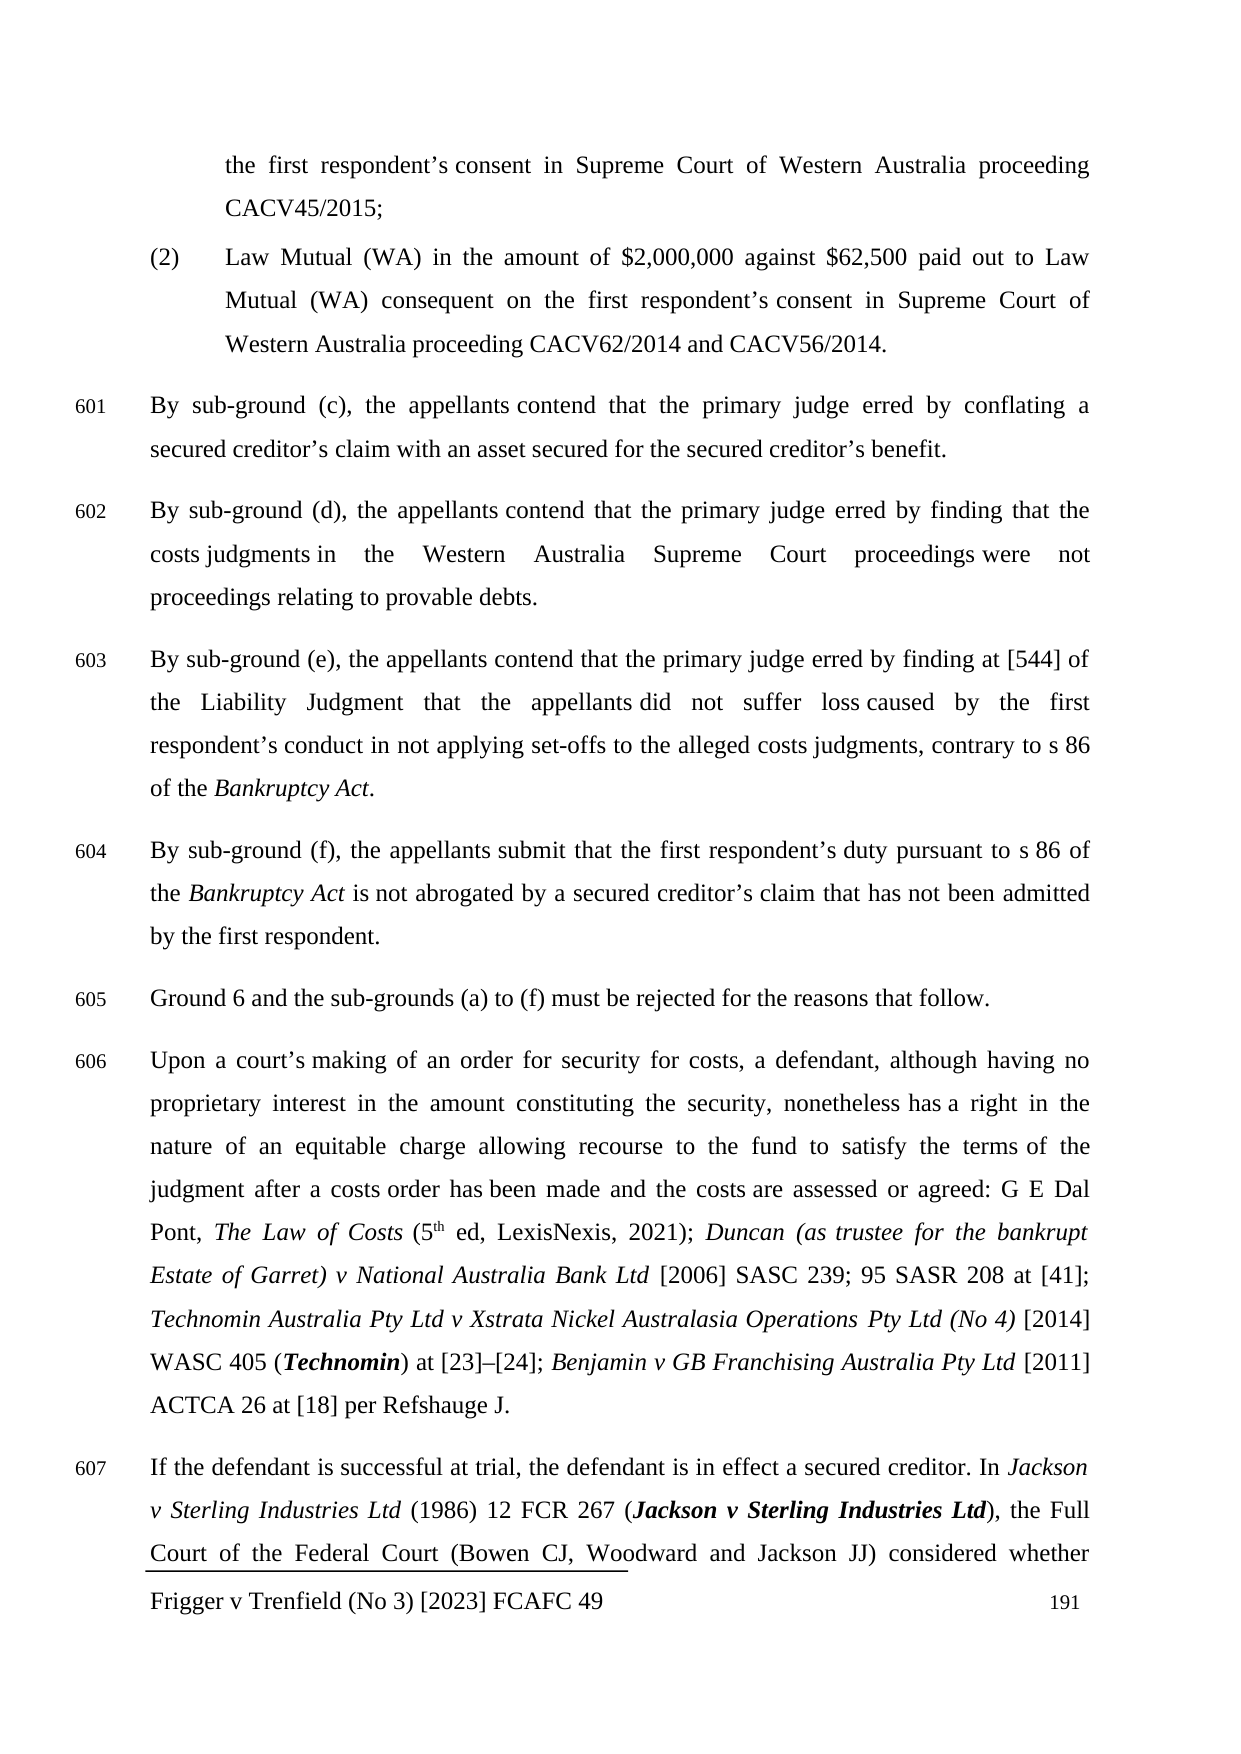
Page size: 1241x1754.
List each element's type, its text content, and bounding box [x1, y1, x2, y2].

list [150, 150, 1090, 222]
list 606 Upon a court’s making of an order for security for costs, a defendant, although having no proprietary interest in the amount constituting the security, nonetheless has a right in the nature of an equitable charge allowing recourse to the fund to satisfy the terms of the judgment after a costs order has been made and the costs are assessed or agreed: G E Dal Pont, The Law of Costs (5th ed, LexisNexis, 2021); Duncan (as trustee for the bankrupt Estate of Garret) v National Australia Bank Ltd [2006] SASC 239; 95 SASR 208 at [41]; Technomin Australia Pty Ltd v Xstrata Nickel Australasia Operations Pty Ltd (No 4) [2014] WASC 405 (Technomin) at [23]–[24]; Benjamin v GB Franchising Australia Pty Ltd [2011] ACTCA 26 at [18] per Refshauge J. [75, 1045, 1090, 1419]
list 601 By sub-ground (c), the appellants contend that the primary judge erred by conflating a secured creditor’s claim with an asset secured for the secured creditor’s benefit. [75, 391, 1090, 462]
list 604 By sub-ground (f), the appellants submit that the first respondent’s duty pursuant to s 86 of the Bankruptcy Act is not abrogated by a secured creditor’s claim that has not been admitted by the first respondent. [75, 835, 1090, 950]
list 605 Ground 6 and the sub-grounds (a) to (f) must be rejected for the reasons that follow. [75, 983, 1090, 1012]
list 602 By sub-ground (d), the appellants contend that the primary judge erred by finding that the costs judgments in the Western Australia Supreme Court proceedings were not proceedings relating to provable debts. [75, 496, 1090, 611]
list 603 By sub-ground (e), the appellants contend that the primary judge erred by finding at [544] of the Liability Judgment that the appellants did not suffer loss caused by the first respondent’s conduct in not applying set-offs to the alleged costs judgments, contrary to s 86 of the Bankruptcy Act. [75, 644, 1090, 802]
list (2) Law Mutual (WA) in the amount of $2,000,000 against $62,500 paid out to Law Mutual (WA) consequent on the first respondent’s consent in Supreme Court of Western Australia proceeding CACV62/2014 and CACV56/2014. [150, 242, 1090, 357]
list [75, 1452, 1090, 1567]
